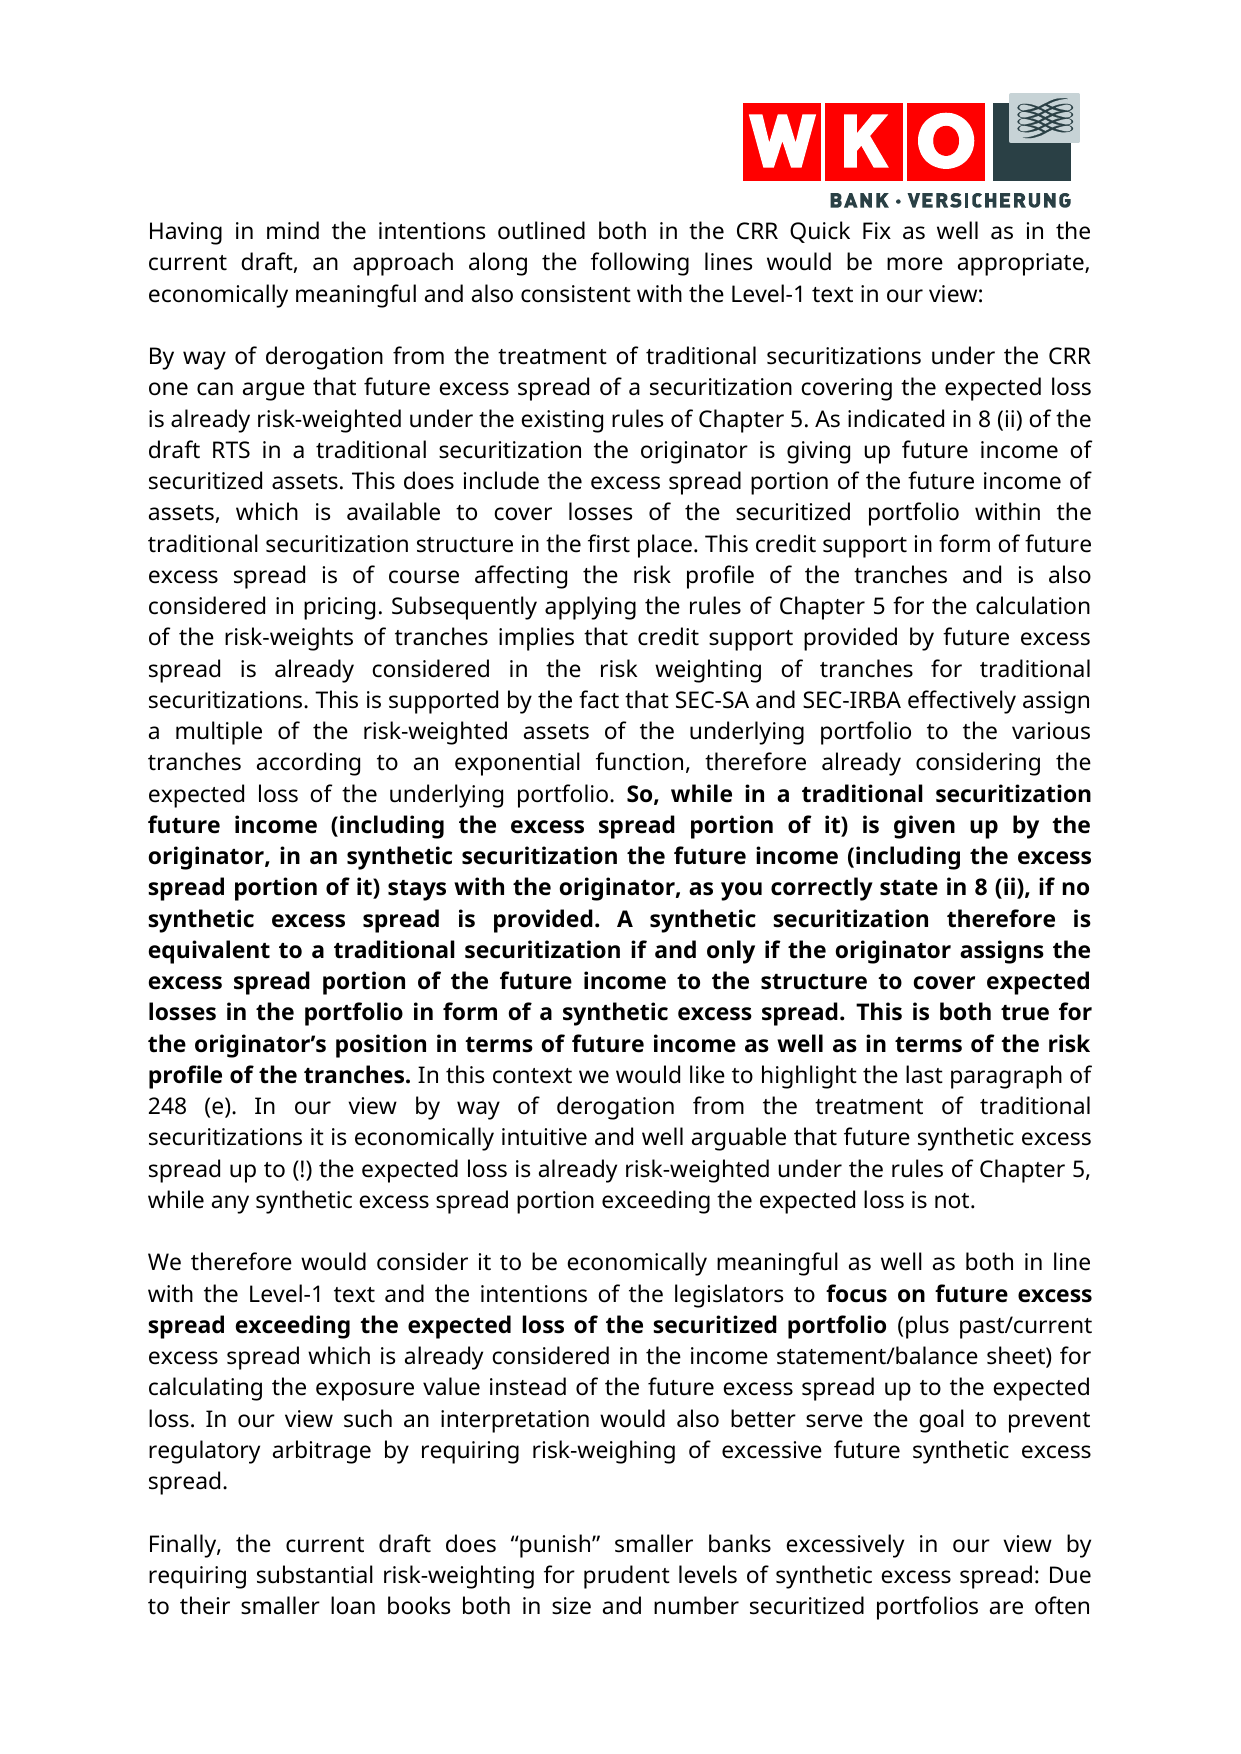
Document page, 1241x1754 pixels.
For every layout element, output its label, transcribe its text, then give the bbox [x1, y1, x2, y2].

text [148, 1528, 1093, 1621]
text We therefore would consider it to be economically meaningful as well as both in line with the Level-1 text and the intentions of the legislators to focus on future excess spread exceeding the expected loss of the securitized portfolio (plus past/current excess spread which is already considered in the income statement/balance sheet) for calculating the exposure value instead of the future excess spread up to the expected loss. In our view such an interpretation would also better serve the goal to prevent regulatory arbitrage by requiring risk-weighing of excessive future synthetic excess spread. [148, 1246, 1093, 1496]
text By way of derogation from the treatment of traditional securitizations under the CRR one can argue that future excess spread of a securitization covering the expected loss is already risk-weighted under the existing rules of Chapter 5. As indicated in 8 (ii) of the draft RTS in a traditional securitization the originator is giving up future income of securitized assets. This does include the excess spread portion of the future income of assets, which is available to cover losses of the securitized portfolio within the traditional securitization structure in the first place. This credit support in form of future excess spread is of course affecting the risk profile of the tranches and is also considered in pricing. Subsequently applying the rules of Chapter 5 for the calculation of the risk-weights of tranches implies that credit support provided by future excess spread is already considered in the risk weighting of tranches for traditional securitizations. This is supported by the fact that SEC-SA and SEC-IRBA effectively assign a multiple of the risk-weighted assets of the underlying portfolio to the various tranches according to an exponential function, therefore already considering the expected loss of the underlying portfolio. So, while in a traditional securitization future income (including the excess spread portion of it) is given up by the originator, in an synthetic securitization the future income (including the excess spread portion of it) stays with the originator, as you correctly state in 8 (ii), if no synthetic excess spread is provided. A synthetic securitization therefore is equivalent to a traditional securitization if and only if the originator assigns the excess spread portion of the future income to the structure to cover expected losses in the portfolio in form of a synthetic excess spread. This is both true for the originator’s position in terms of future income as well as in terms of the risk profile of the tranches. In this context we would like to highlight the last paragraph of 248 (e). In our view by way of derogation from the treatment of traditional securitizations it is economically intuitive and well arguable that future synthetic excess spread up to (!) the expected loss is already risk-weighted under the rules of Chapter 5, while any synthetic excess spread portion exceeding the expected loss is not. [148, 340, 1093, 1215]
text Having in mind the intentions outlined both in the CRR Quick Fix as well as in the current draft, an approach along the following lines would be more appropriate, economically meaningful and also consistent with the Level-1 text in our view: [148, 215, 1093, 309]
